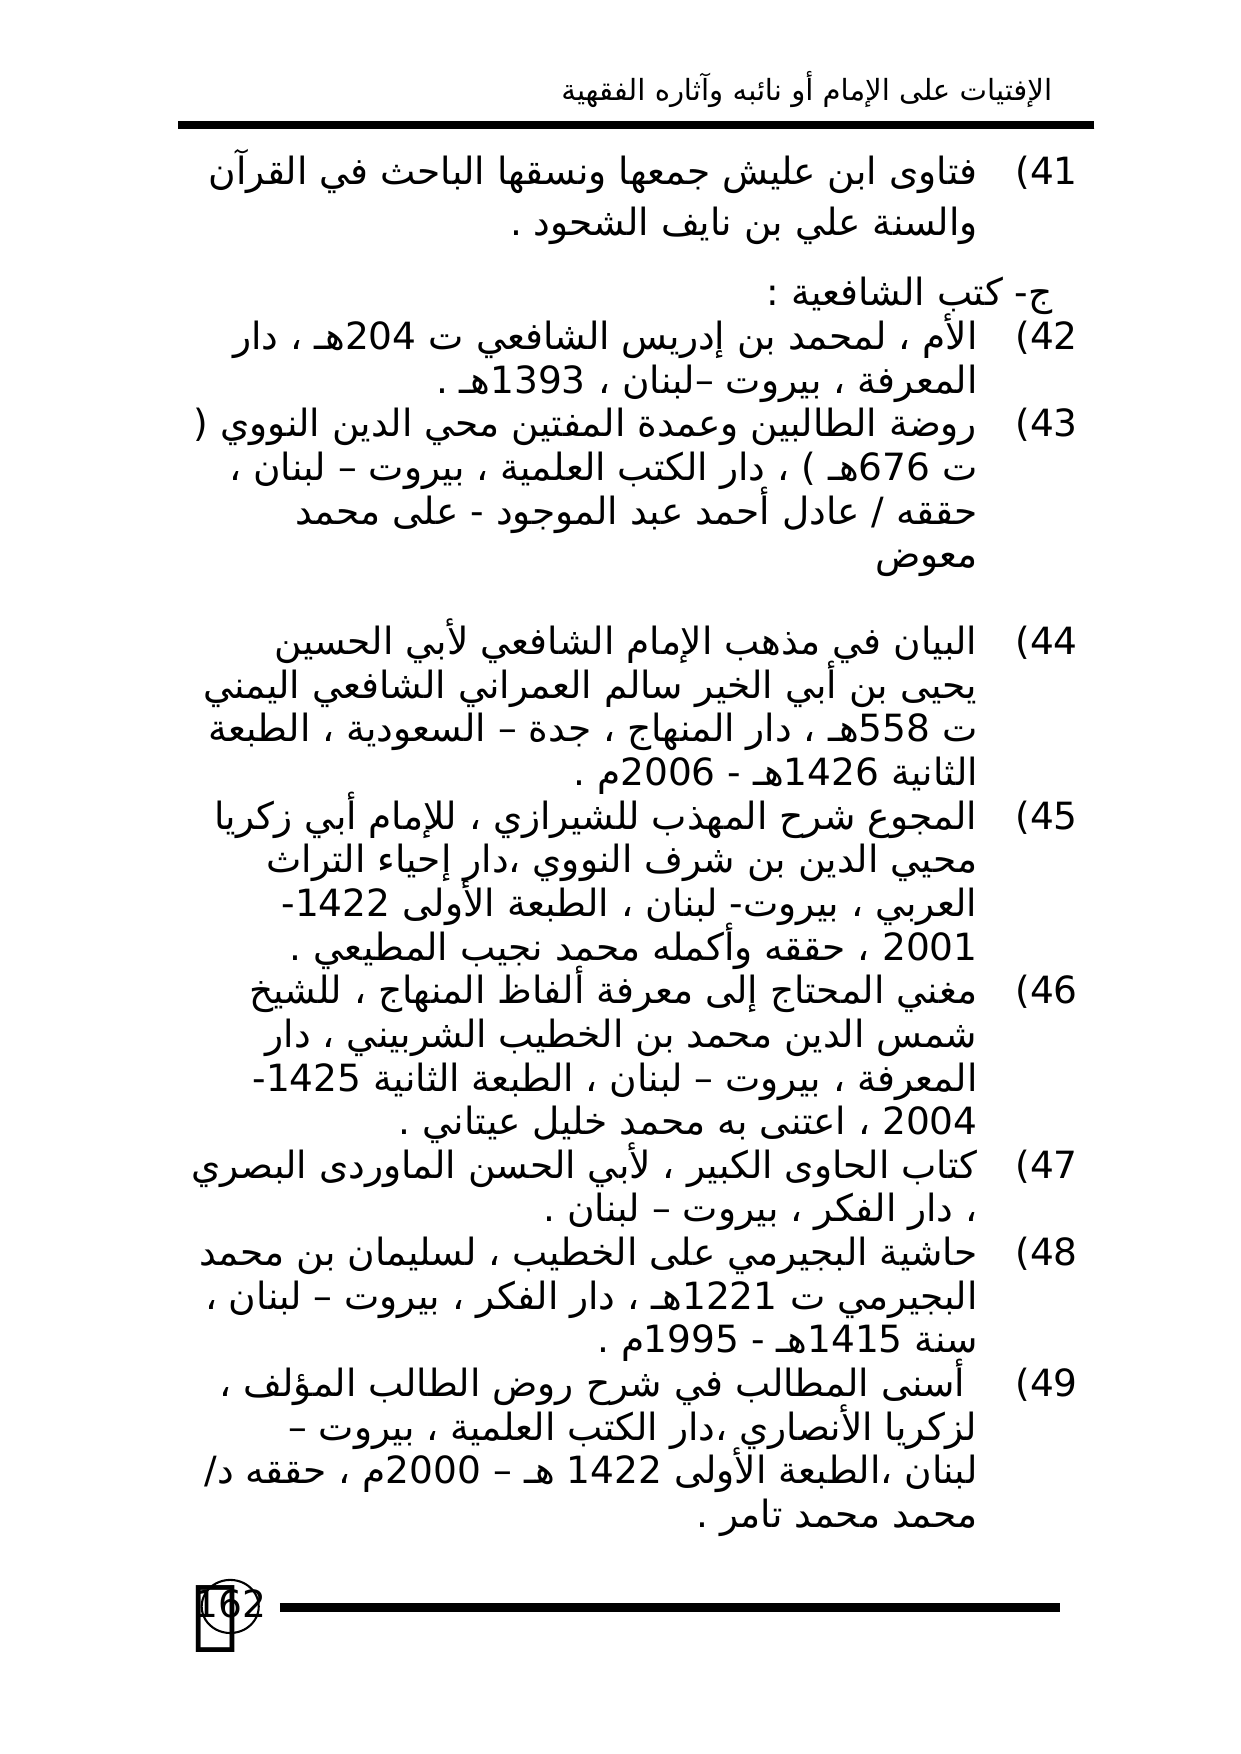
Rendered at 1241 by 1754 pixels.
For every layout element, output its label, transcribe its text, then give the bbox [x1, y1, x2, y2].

list روضة الطالبين وعمدة المفتين محي الدين النووي ( ت 676هـ ) ، دار الكتب العلمية ، بيروت – لبنان ، حققه / عادل أحمد عبد الموجود - على محمد معوض [187, 402, 1015, 577]
list مغني المحتاج إلى معرفة ألفاظ المنهاج ، للشيخ شمس الدين محمد بن الخطيب الشربيني ، دار المعرفة ، بيروت – لبنان ، الطبعة الثانية 1425-2004 ، اعتنى به محمد خليل عيتاني . [187, 969, 1015, 1143]
list أسنى المطالب في شرح روض الطالب المؤلف ، لزكريا الأنصاري ،دار الكتب العلمية ، بيروت – لبنان ،الطبعة الأولى 1422 هـ – 2000م ، حققه د/ محمد محمد تامر . [187, 1362, 1015, 1536]
list حاشية البجيرمي على الخطيب ، لسليمان بن محمد البجيرمي ت 1221هـ ، دار الفكر ، بيروت – لبنان ، سنة 1415هـ - 1995م . [187, 1231, 1015, 1362]
list المجوع شرح المهذب للشيرازي ، للإمام أبي زكريا محيي الدين بن شرف النووي ،دار إحياء التراث العربي ، بيروت- لبنان ، الطبعة الأولى 1422-2001 ، حققه وأكمله محمد نجيب المطيعي . [187, 794, 1015, 969]
list فتاوى ابن عليش جمعها ونسقها الباحث في القرآن والسنة علي بن نايف الشحود . [187, 150, 1015, 244]
list كتاب الحاوى الكبير ، لأبي الحسن الماوردى البصري ، دار الفكر ، بيروت – لبنان . [187, 1143, 1015, 1231]
text ج- كتب الشافعية : [187, 271, 1053, 315]
list البيان في مذهب الإمام الشافعي لأبي الحسين يحيى بن أبي الخير سالم العمراني الشافعي اليمني ت 558هـ ، دار المنهاج ، جدة – السعودية ، الطبعة الثانية 1426هـ - 2006م . [187, 620, 1015, 794]
list الأم ، لمحمد بن إدريس الشافعي ت 204هـ ، دار المعرفة ، بيروت –لبنان ، 1393هـ . [187, 315, 1015, 402]
